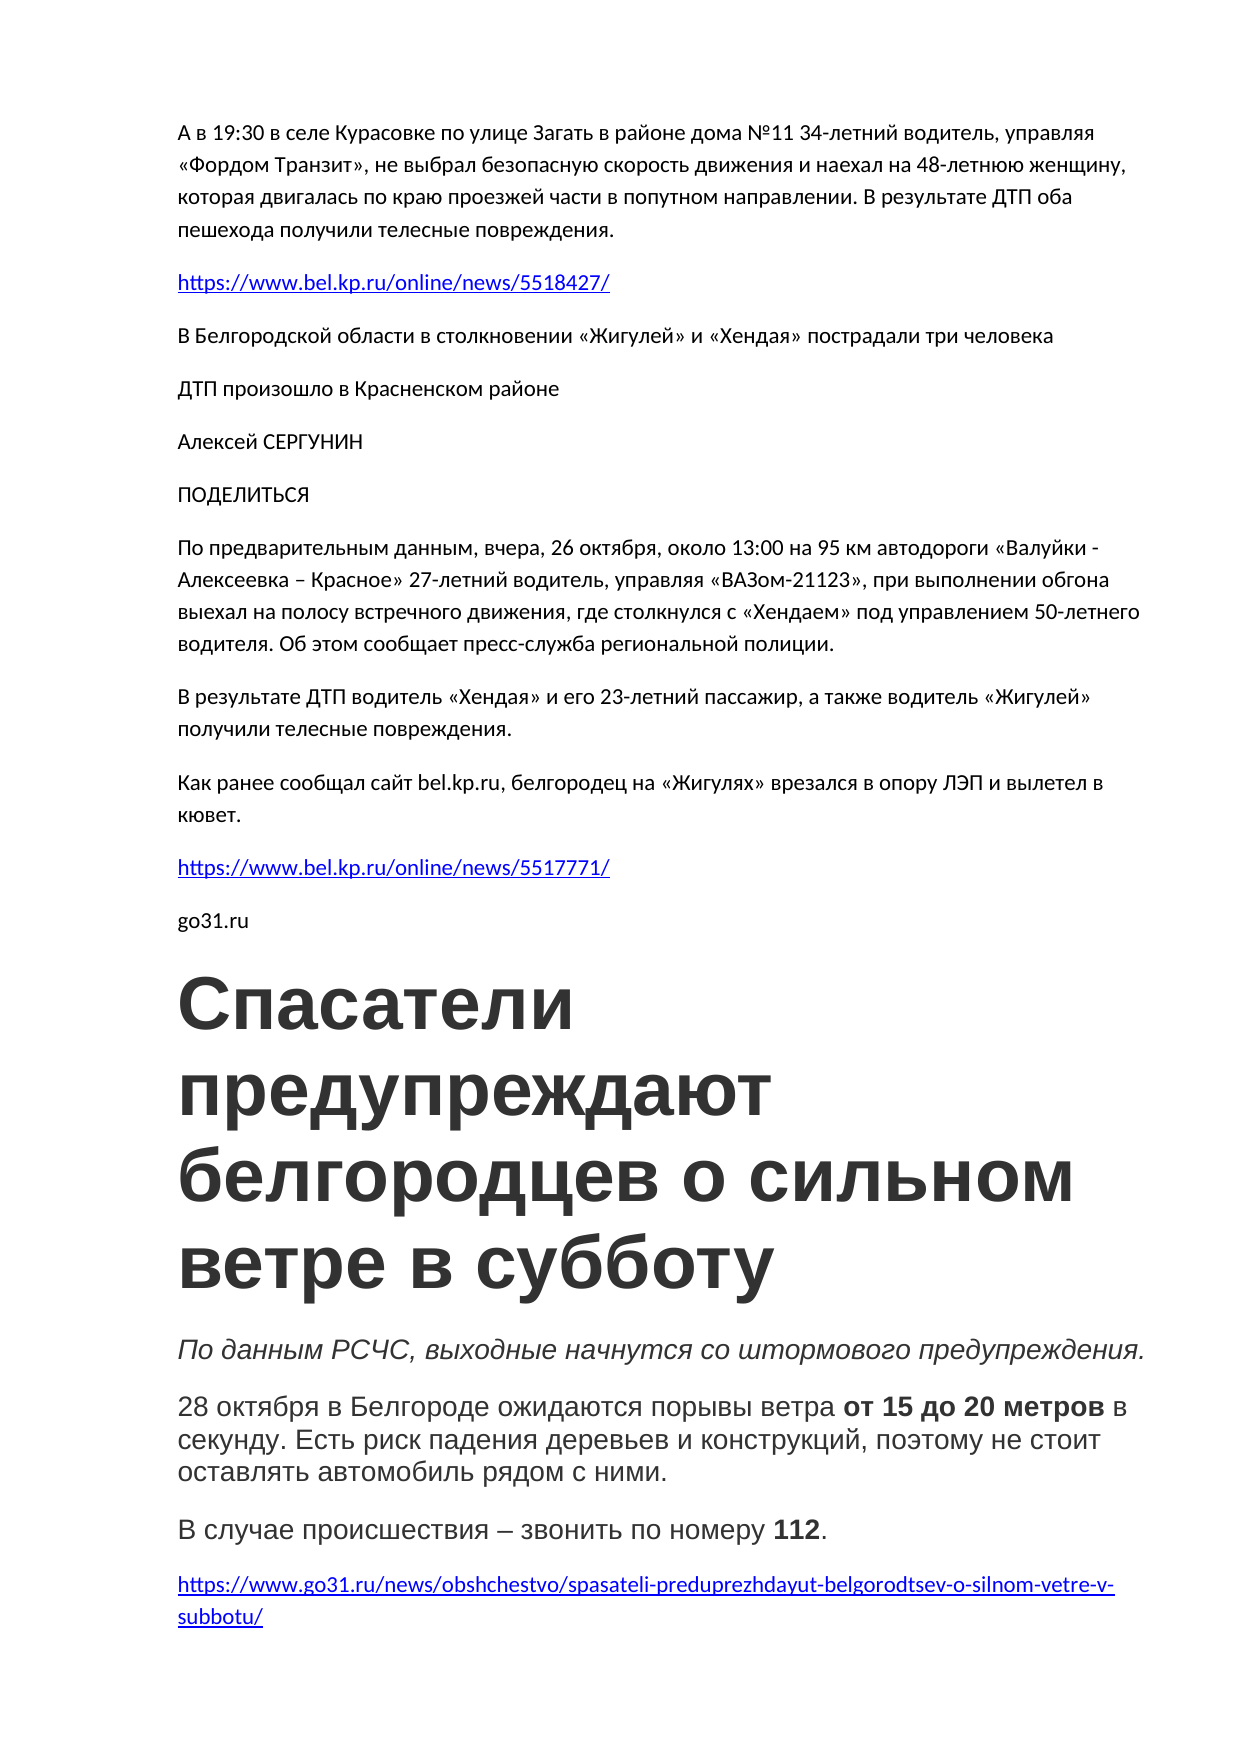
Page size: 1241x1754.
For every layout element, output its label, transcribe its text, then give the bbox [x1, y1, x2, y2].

text https://www.go31.ru/news/obshchestvo/spasateli-preduprezhdayut-belgorodtsev-o-silnom-vetre-v-subbotu/ [177, 1570, 1152, 1630]
text По предварительным данным, вчера, 26 октября, около 13:00 на 95 км автодороги «Валуйки - Алексеевка – Красное» 27-летний водитель, управляя «ВАЗом-21123», при выполнении обгона выехал на полосу встречного движения, где столкнулся с «Хендаем» под управлением 50-летнего водителя. Об этом сообщает пресс-служба региональной полиции. [177, 533, 1152, 657]
text По данным РСЧС, выходные начнутся со штормового предупреждения. [177, 1333, 1152, 1365]
text https://www.bel.kp.ru/online/news/5517771/ [177, 853, 1152, 881]
text go31.ru [177, 906, 1152, 934]
text В случае происшествия – звонить по номеру 112. [177, 1513, 1152, 1545]
text 28 октября в Белгороде ожидаются порывы ветра от 15 до 20 метров в секунду. Есть риск падения деревьев и конструкций, поэтому не стоит оставлять автомобиль рядом с ними. [177, 1390, 1152, 1488]
text ДТП произошло в Красненском районе [177, 374, 1152, 402]
text https://www.bel.kp.ru/online/news/5518427/ [177, 268, 1152, 296]
text В Белгородской области в столкновении «Жигулей» и «Хендая» пострадали три человека [177, 321, 1152, 349]
text ПОДЕЛИТЬСЯ [177, 480, 1152, 508]
text В результате ДТП водитель «Хендая» и его 23-летний пассажир, а также водитель «Жигулей» получили телесные повреждения. [177, 682, 1152, 743]
text А в 19:30 в селе Курасовке по улице Загать в районе дома №11 34-летний водитель, управляя «Фордом Транзит», не выбрал безопасную скорость движения и наехал на 48-летнюю женщину, которая двигалась по краю проезжей части в попутном направлении. В результате ДТП оба пешехода получили телесные повреждения. [177, 118, 1152, 243]
text Спасатели предупреждают белгородцев о сильном ветре в субботу [177, 959, 1152, 1304]
text Алексей СЕРГУНИН [177, 427, 1152, 455]
text Как ранее сообщал сайт bel.kp.ru, белгородец на «Жигулях» врезался в опору ЛЭП и вылетел в кювет. [177, 768, 1152, 828]
